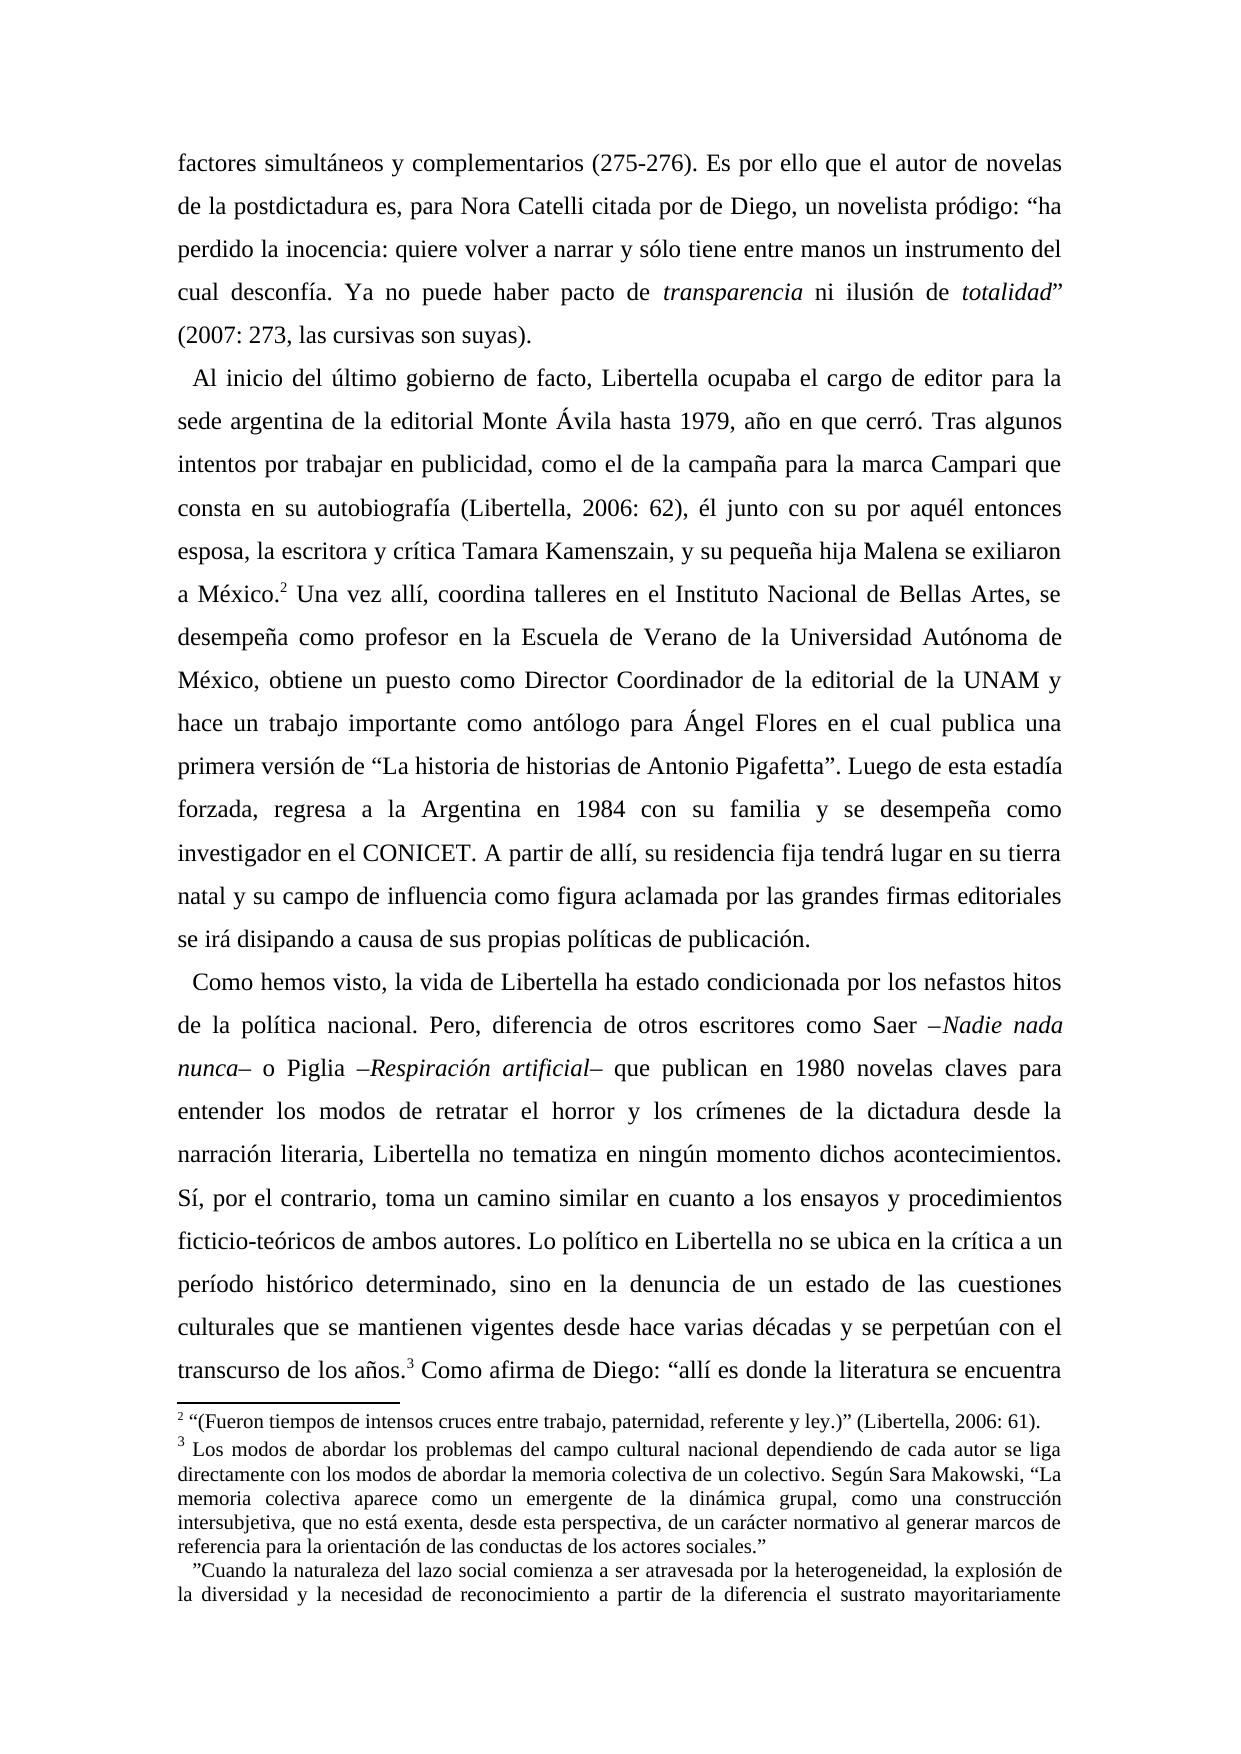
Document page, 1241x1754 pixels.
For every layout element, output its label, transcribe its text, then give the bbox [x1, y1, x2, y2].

text Al inicio del último gobierno de facto, Libertella ocupaba el cargo de editor para la sede argentina de la editorial Monte Ávila hasta 1979, año en que cerró. Tras algunos intentos por trabajar en publicidad, como el de la campaña para la marca Campari que consta en su autobiografía (Libertella, 2006: 62), él junto con su por aquél entonces esposa, la escritora y crítica Tamara Kamenszain, y su pequeña hija Malena se exiliaron a México. Una vez allí, coordina talleres en el Instituto Nacional de Bellas Artes, se desempeña como profesor en la Escuela de Verano de la Universidad Autónoma de México, obtiene un puesto como Director Coordinador de la editorial de la UNAM y hace un trabajo importante como antólogo para Ángel Flores en el cual publica una primera versión de “La historia de historias de Antonio Pigafetta”. Luego de esta estadía forzada, regresa a la Argentina en 1984 con su familia y se desempeña como investigador en el CONICET. A partir de allí, su residencia fija tendrá lugar en su tierra natal y su campo de influencia como figura aclamada por las grandes firmas editoriales se irá disipando a causa de sus propias políticas de publicación. [177, 363, 1063, 953]
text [177, 148, 1063, 349]
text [177, 967, 1063, 1384]
